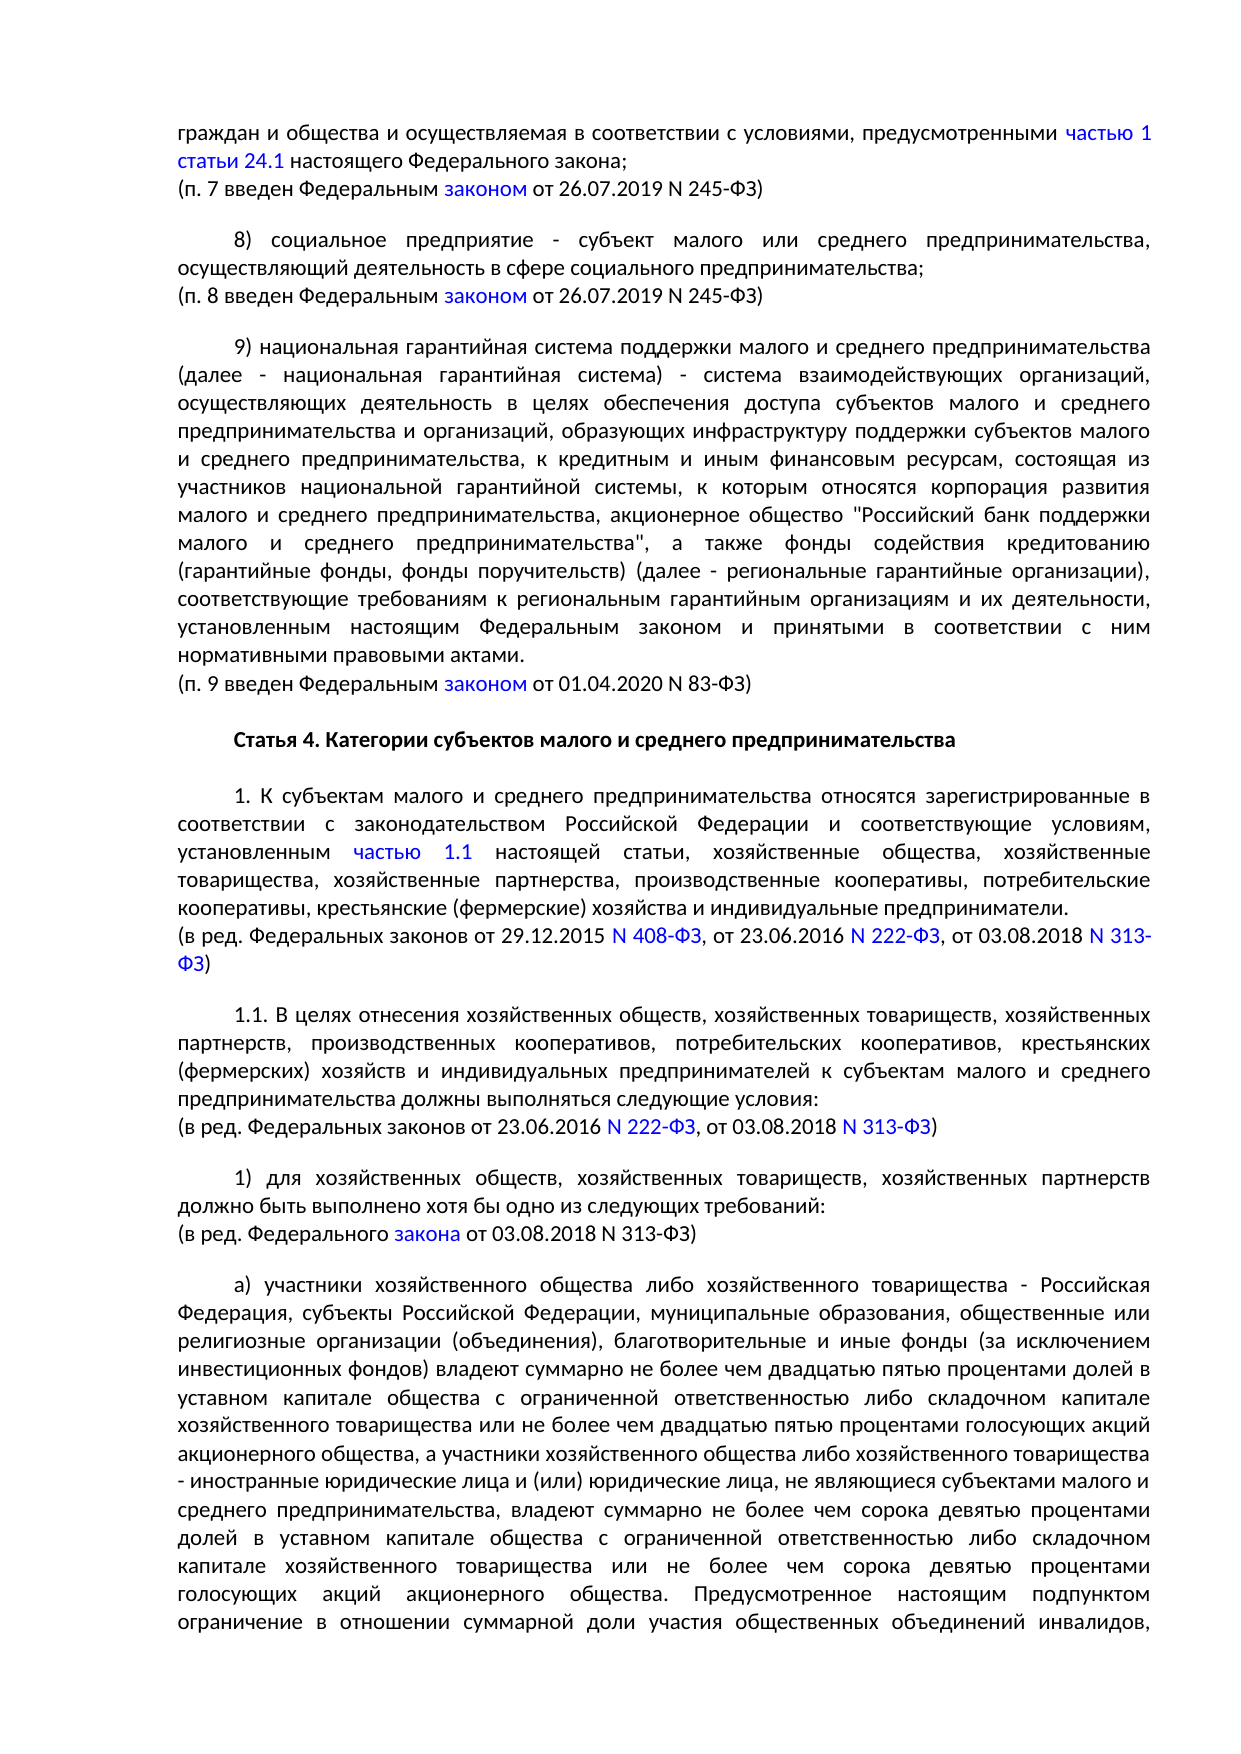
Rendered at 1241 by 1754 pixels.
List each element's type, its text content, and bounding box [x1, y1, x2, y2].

text 1.1. В целях отнесения хозяйственных обществ, хозяйственных товариществ, хозяйственных партнерств, производственных кооперативов, потребительских кооперативов, крестьянских (фермерских) хозяйств и индивидуальных предпринимателей к субъектам малого и среднего предпринимательства должны выполняться следующие условия: [177, 1000, 1152, 1112]
text (в ред. Федерального закона от 03.08.2018 N 313-ФЗ) [177, 1219, 1152, 1248]
text 1. К субъектам малого и среднего предпринимательства относятся зарегистрированные в соответствии с законодательством Российской Федерации и соответствующие условиям, установленным частью 1.1 настоящей статьи, хозяйственные общества, хозяйственные товарищества, хозяйственные партнерства, производственные кооперативы, потребительские кооперативы, крестьянские (фермерские) хозяйства и индивидуальные предприниматели. [177, 781, 1152, 921]
text Статья 4. Категории субъектов малого и среднего предпринимательства [177, 725, 1152, 753]
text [177, 118, 1152, 174]
text (п. 9 введен Федеральным законом от 01.04.2020 N 83-ФЗ) [177, 669, 1152, 697]
text 9) национальная гарантийная система поддержки малого и среднего предпринимательства (далее - национальная гарантийная система) - система взаимодействующих организаций, осуществляющих деятельность в целях обеспечения доступа субъектов малого и среднего предпринимательства и организаций, образующих инфраструктуру поддержки субъектов малого и среднего предпринимательства, к кредитным и иным финансовым ресурсам, состоящая из участников национальной гарантийной системы, к которым относятся корпорация развития малого и среднего предпринимательства, акционерное общество "Российский банк поддержки малого и среднего предпринимательства", а также фонды содействия кредитованию (гарантийные фонды, фонды поручительств) (далее - региональные гарантийные организации), соответствующие требованиям к региональным гарантийным организациям и их деятельности, установленным настоящим Федеральным законом и принятыми в соответствии с ним нормативными правовыми актами. [177, 332, 1152, 668]
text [177, 1271, 1152, 1635]
text 1) для хозяйственных обществ, хозяйственных товариществ, хозяйственных партнерств должно быть выполнено хотя бы одно из следующих требований: [177, 1163, 1152, 1219]
text (в ред. Федеральных законов от 29.12.2015 N 408-ФЗ, от 23.06.2016 N 222-ФЗ, от 03.08.2018 N 313-ФЗ) [177, 921, 1152, 977]
text (п. 8 введен Федеральным законом от 26.07.2019 N 245-ФЗ) [177, 281, 1152, 309]
text 8) социальное предприятие - субъект малого или среднего предпринимательства, осуществляющий деятельность в сфере социального предпринимательства; [177, 225, 1152, 281]
text (в ред. Федеральных законов от 23.06.2016 N 222-ФЗ, от 03.08.2018 N 313-ФЗ) [177, 1112, 1152, 1141]
text (п. 7 введен Федеральным законом от 26.07.2019 N 245-ФЗ) [177, 174, 1152, 202]
